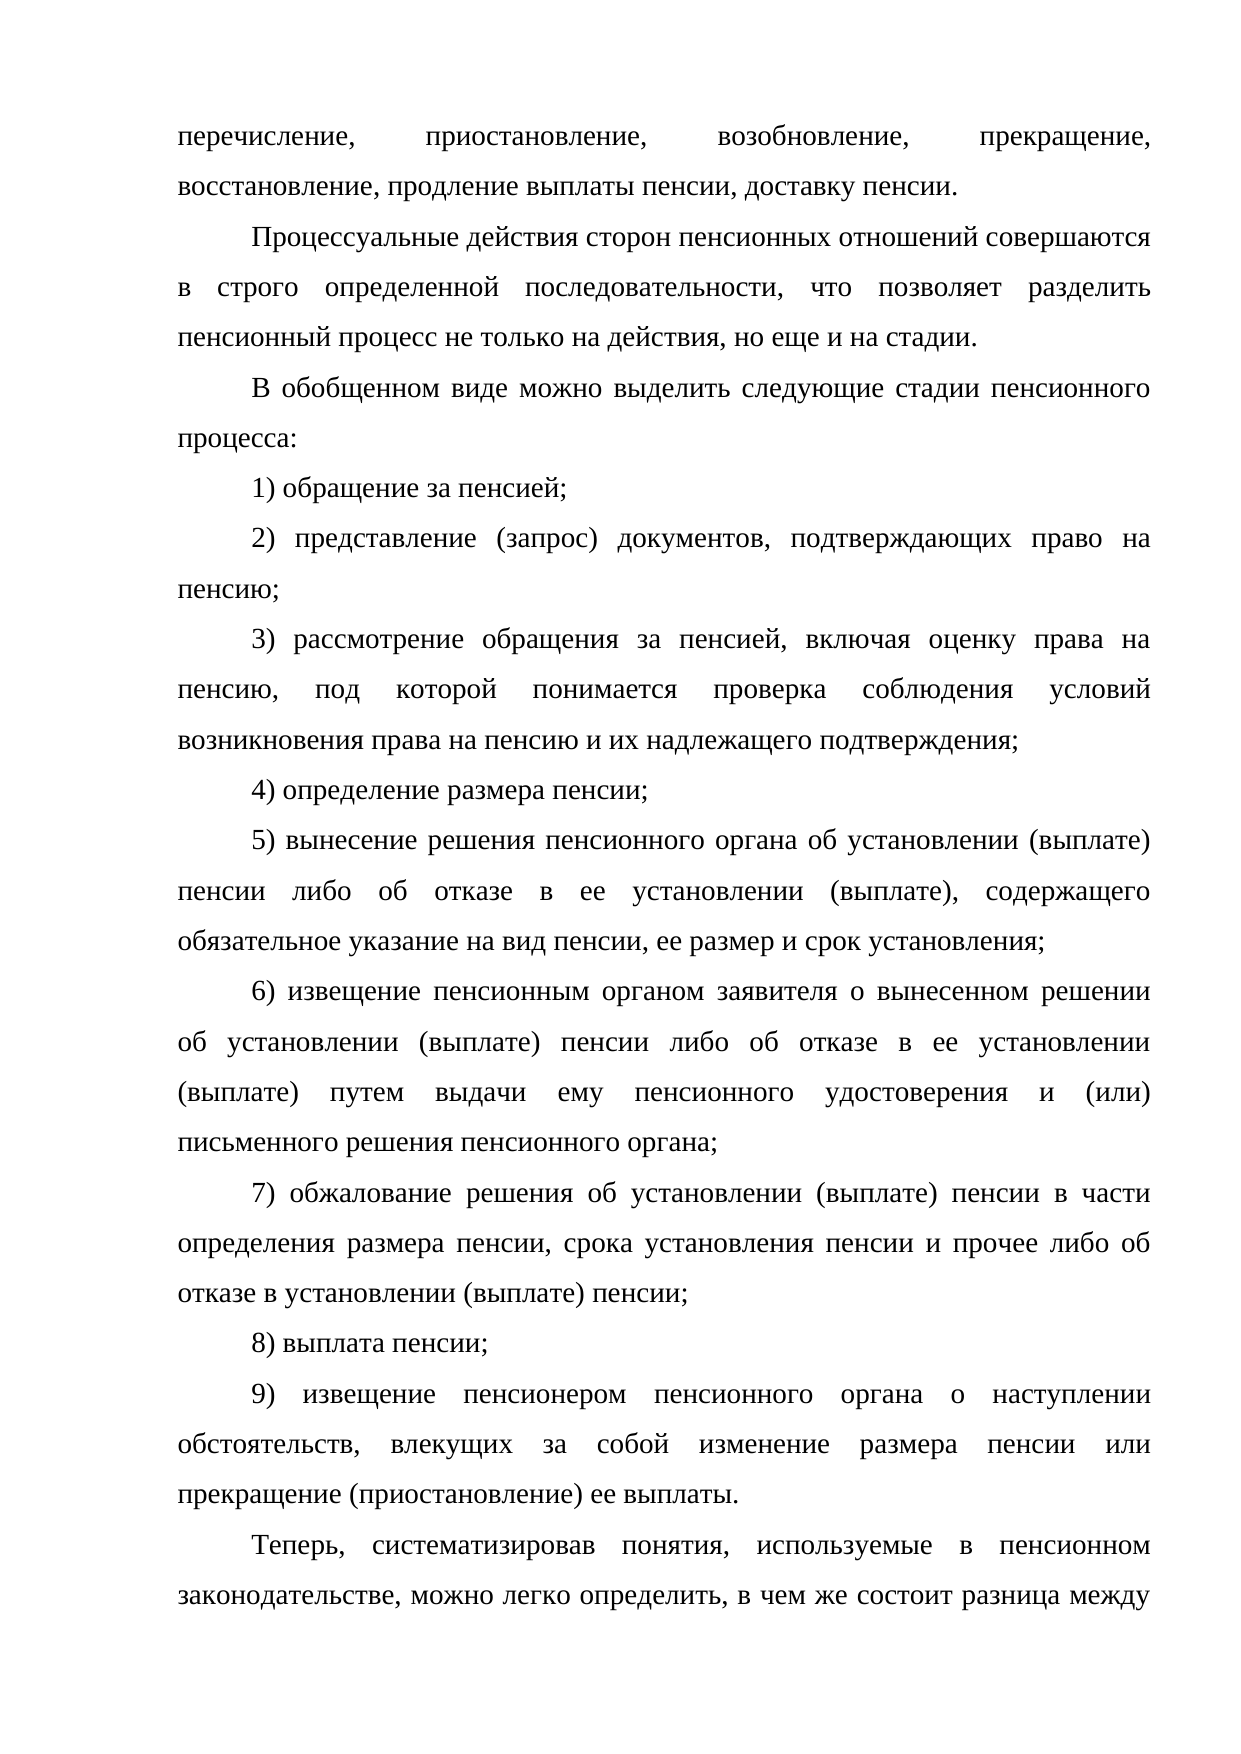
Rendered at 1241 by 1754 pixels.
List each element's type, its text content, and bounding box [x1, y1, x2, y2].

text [177, 118, 1152, 202]
text 3) рассмотрение обращения за пенсией, включая оценку права на пенсию, под которой понимается проверка соблюдения условий возникновения права на пенсию и их надлежащего подтверждения; [177, 621, 1152, 755]
text 6) извещение пенсионным органом заявителя о вынесенном решении об установлении (выплате) пенсии либо об отказе в ее установлении (выплате) путем выдачи ему пенсионного удостоверения и (или) письменного решения пенсионного органа; [177, 973, 1152, 1158]
text 5) вынесение решения пенсионного органа об установлении (выплате) пенсии либо об отказе в ее установлении (выплате), содержащего обязательное указание на вид пенсии, ее размер и срок установления; [177, 822, 1152, 957]
text Процессуальные действия сторон пенсионных отношений совершаются в строго определенной последовательности, что позволяет разделить пенсионный процесс не только на действия, но еще и на стадии. [177, 219, 1152, 353]
text 2) представление (запрос) документов, подтверждающих право на пенсию; [177, 521, 1152, 604]
text 8) выплата пенсии; [177, 1326, 1152, 1359]
text 9) извещение пенсионером пенсионного органа о наступлении обстоятельств, влекущих за собой изменение размера пенсии или прекращение (приостановление) ее выплаты. [177, 1376, 1152, 1510]
text В обобщенном виде можно выделить следующие стадии пенсионного процесса: [177, 370, 1152, 453]
text 7) обжалование решения об установлении (выплате) пенсии в части определения размера пенсии, срока установления пенсии и прочее либо об отказе в установлении (выплате) пенсии; [177, 1175, 1152, 1309]
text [177, 1527, 1152, 1611]
text 1) обращение за пенсией; [177, 470, 1152, 504]
text 4) определение размера пенсии; [177, 772, 1152, 806]
